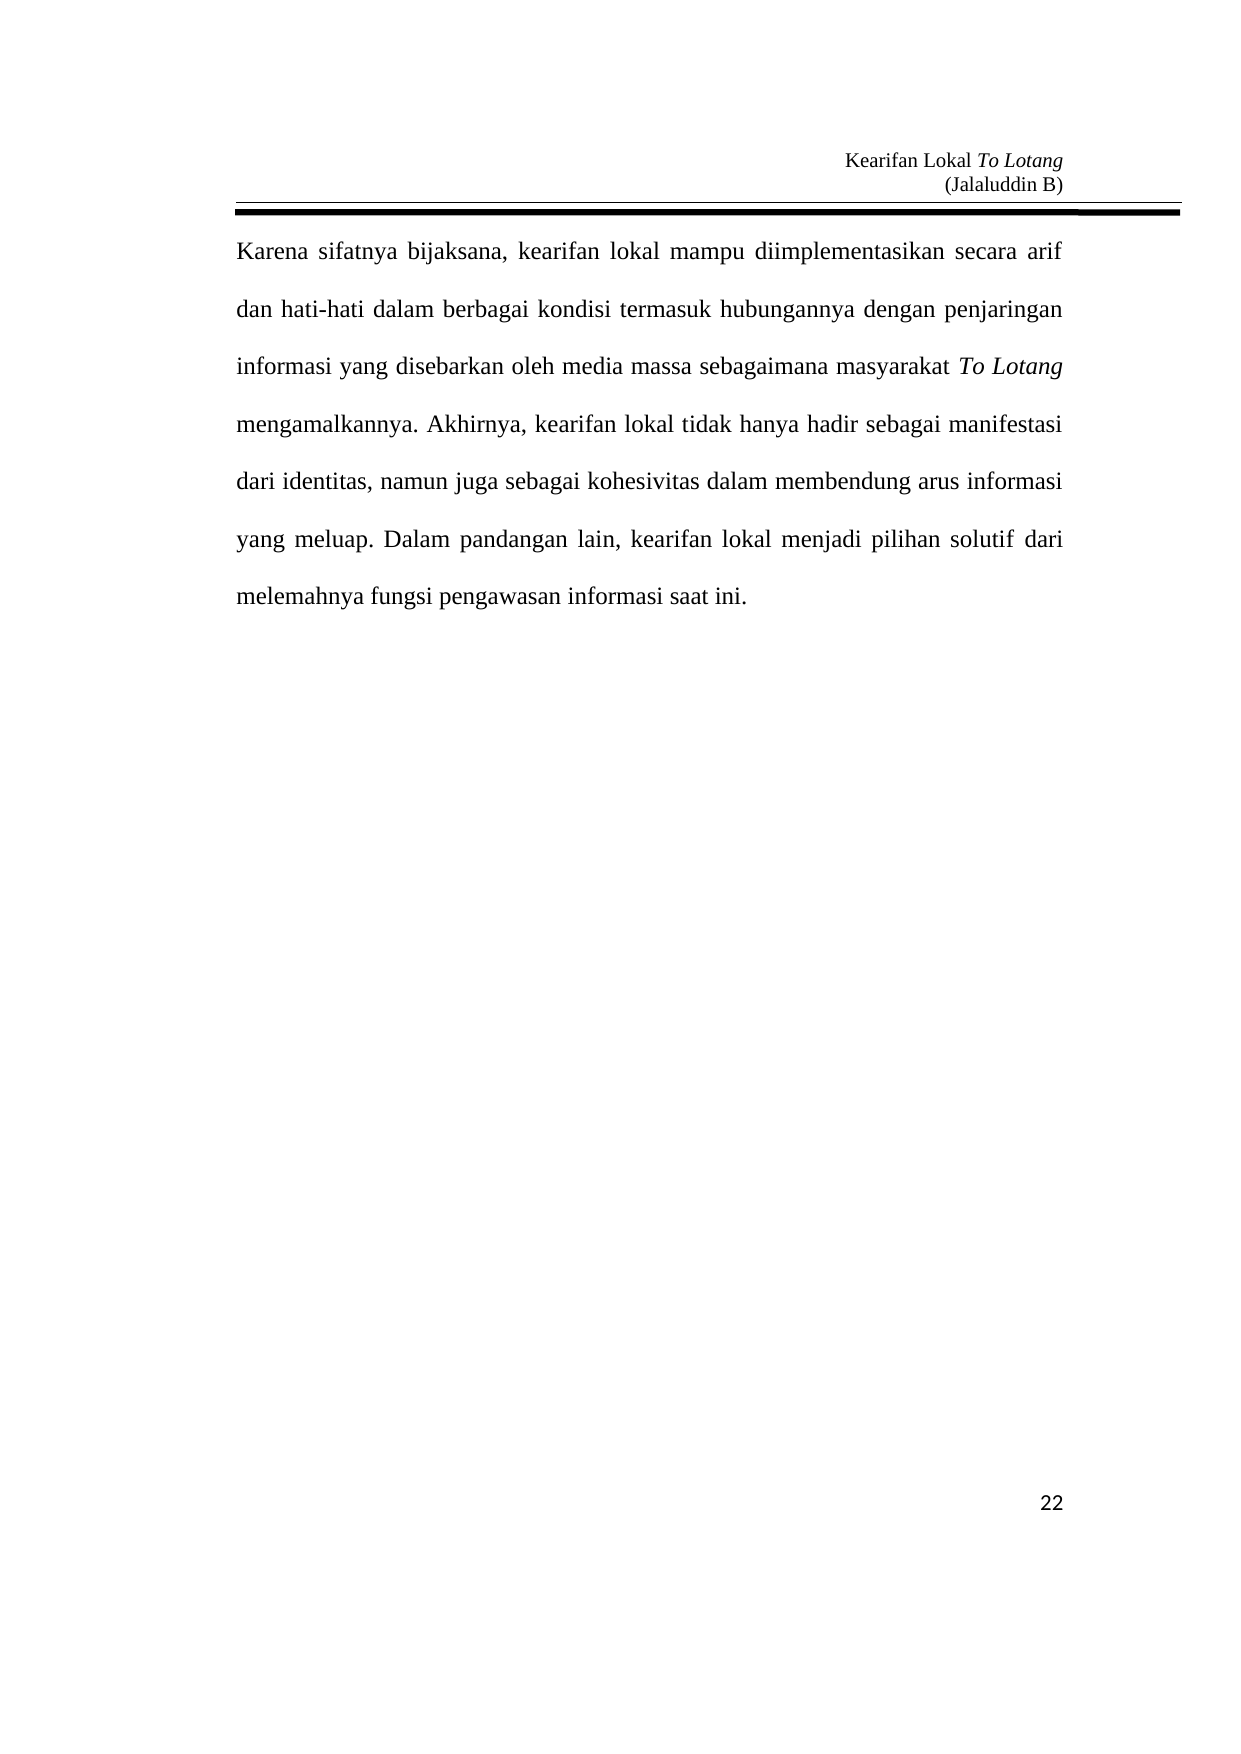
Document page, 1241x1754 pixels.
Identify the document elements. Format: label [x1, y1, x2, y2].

text [236, 236, 1063, 610]
